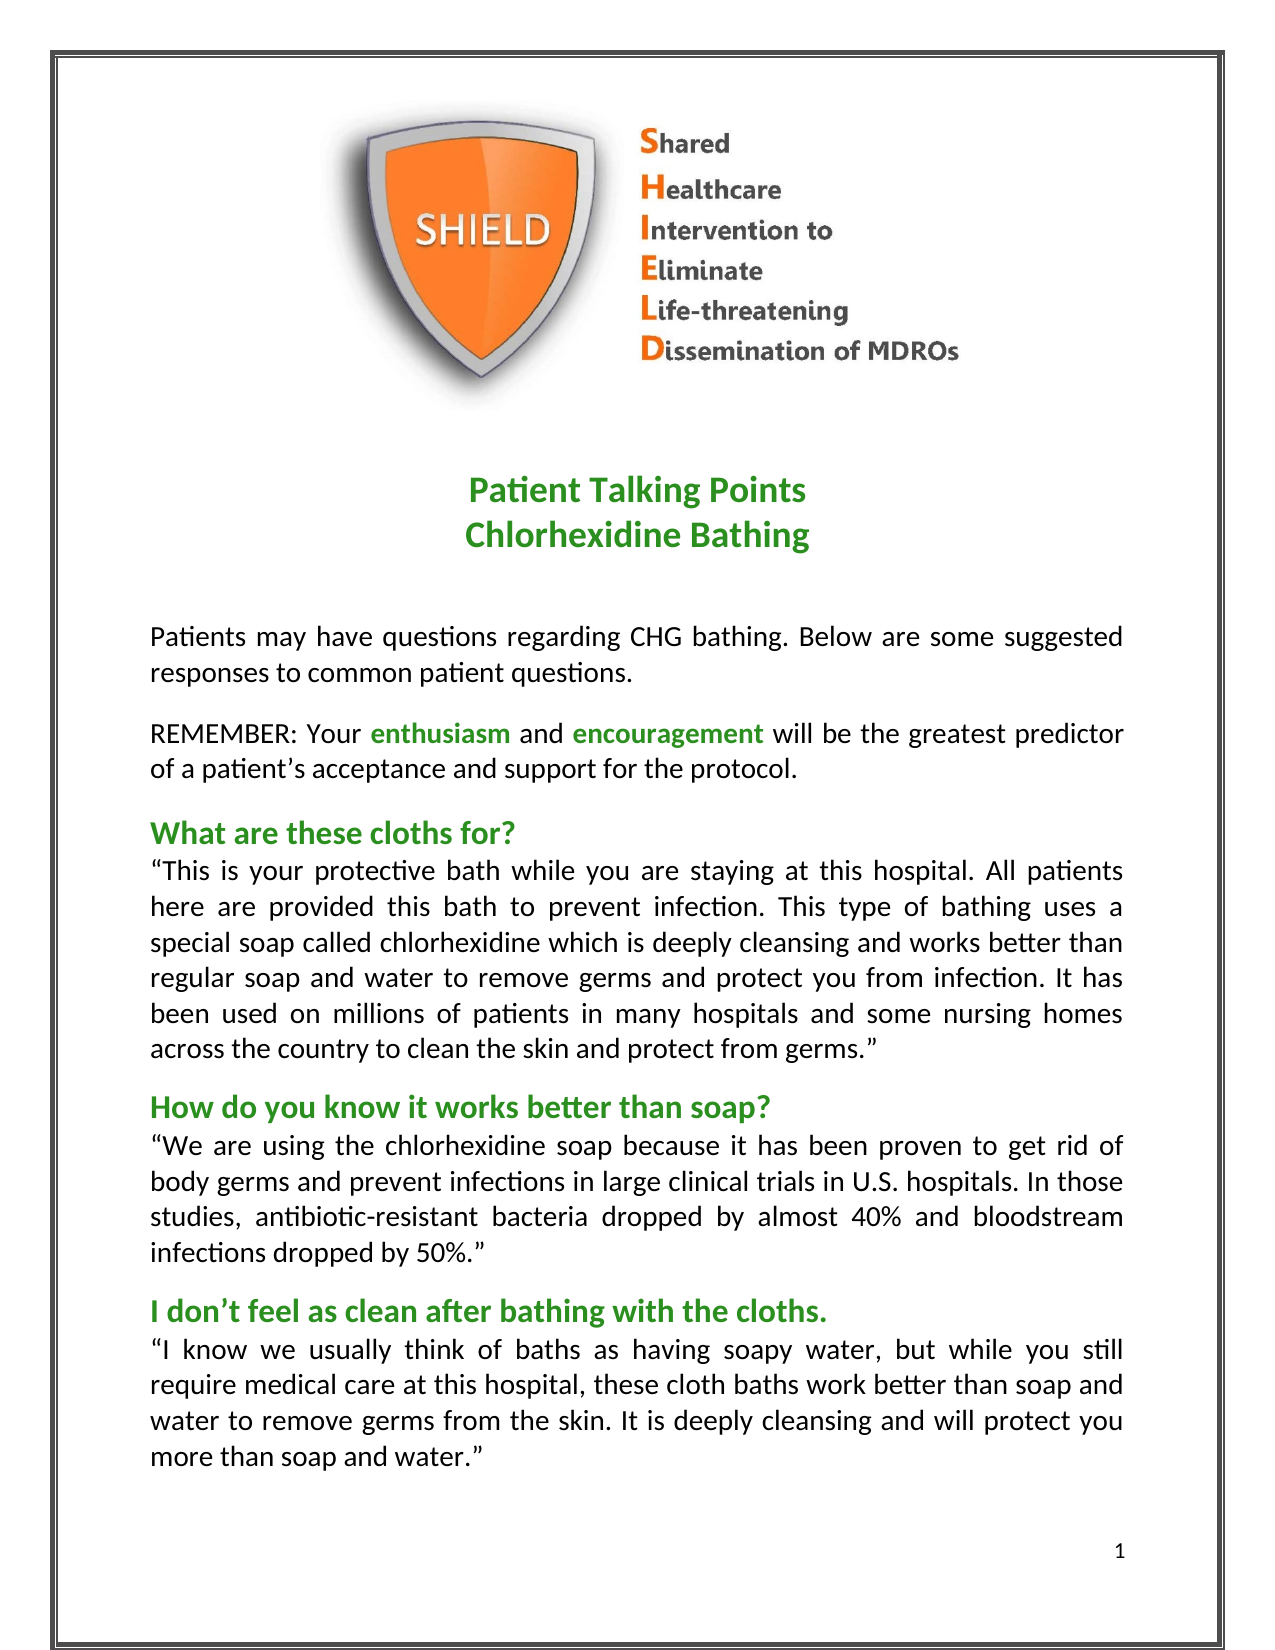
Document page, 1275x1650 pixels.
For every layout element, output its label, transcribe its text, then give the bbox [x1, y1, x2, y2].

list What are these cloths for? [150, 812, 1125, 852]
picture [311, 100, 962, 410]
list “This is your protective bath while you are staying at this hospital. All patients here are provided this bath to prevent infection. This type of bathing uses a special soap called chlorhexidine which is deeply cleansing and works better than regular soap and water to remove germs and protect you from infection. It has been used on millions of patients in many hospitals and some nursing homes across the country to clean the skin and protect from germs.” [150, 852, 1125, 1066]
list Patient Talking Points [150, 466, 1125, 511]
list How do you know it works better than soap? [150, 1086, 1125, 1127]
list REMEMBER: Your enthusiasm and encouragement will be the greatest predictor of a patient’s acceptance and support for the protocol. [150, 715, 1125, 786]
list I don’t feel as clean after bathing with the cloths. [150, 1290, 1125, 1331]
list Chlorhexidine Bathing [150, 511, 1125, 557]
list Patients may have questions regarding CHG bathing. Below are some suggested responses to common patient questions. [150, 618, 1125, 689]
list “We are using the chlorhexidine soap because it has been proven to get rid of body germs and prevent infections in large clinical trials in U.S. hospitals. In those studies, antibiotic-resistant bacteria dropped by almost 40% and bloodstream infections dropped by 50%.” [150, 1127, 1125, 1270]
list “I know we usually think of baths as having soapy water, but while you still require medical care at this hospital, these cloth baths work better than soap and water to remove germs from the skin. It is deeply cleansing and will protect you more than soap and water.” [150, 1331, 1125, 1473]
